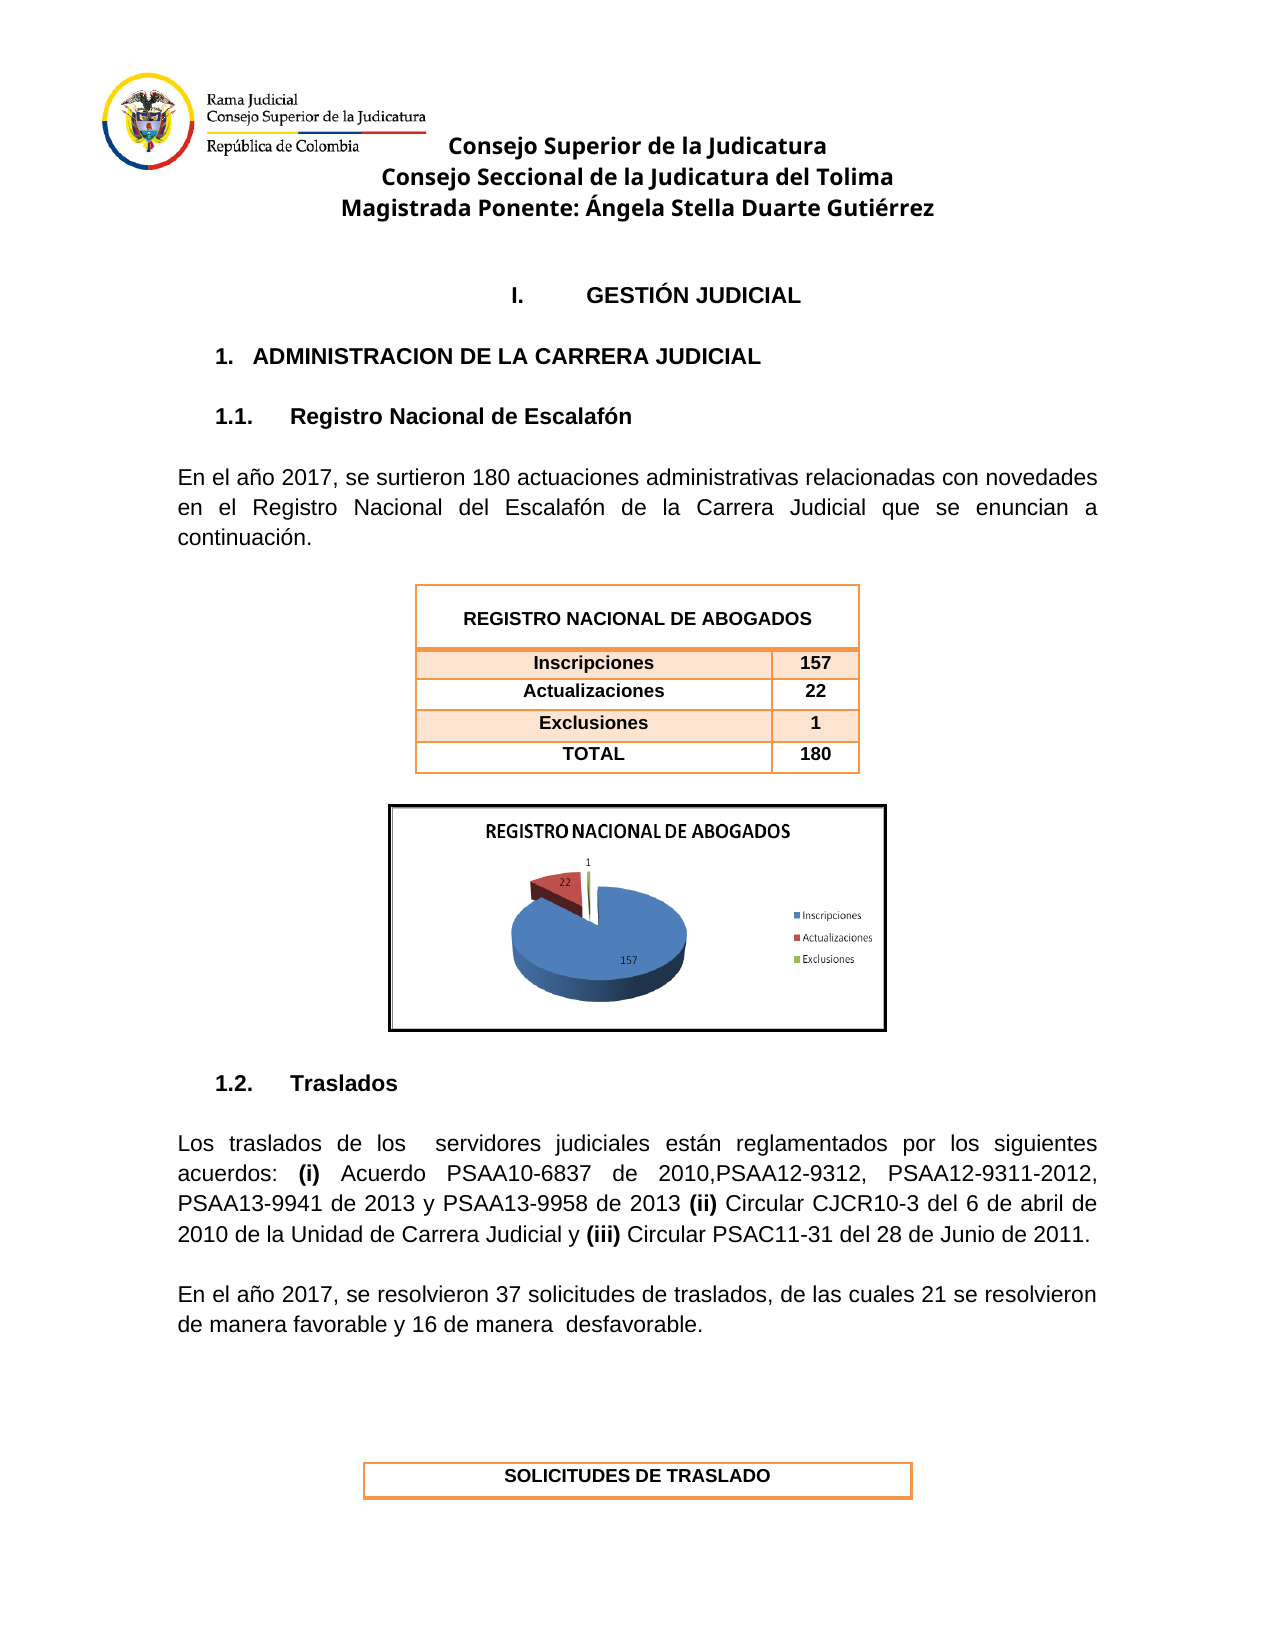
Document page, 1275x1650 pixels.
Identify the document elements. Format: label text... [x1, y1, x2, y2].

table_cell TOTAL [417, 743, 771, 772]
table_cell 157 [773, 652, 858, 678]
table_cell 22 [773, 680, 858, 709]
table_cell Exclusiones [417, 711, 771, 741]
table_header REGISTRO NACIONAL DE ABOGADOS [417, 586, 858, 647]
picture [391, 807, 884, 1029]
list ADMINISTRACION DE LA CARRERA JUDICIAL [215, 343, 1098, 369]
table_cell Actualizaciones [417, 680, 771, 709]
table_cell 180 [773, 743, 858, 772]
table_cell Inscripciones [417, 652, 771, 678]
text Los traslados de los servidores judiciales están reglamentados por los siguientes acuerdos: (i) Acuerdo PSAA10-6837 de 2010,PSAA12-9312, PSAA12-9311-2012, PSAA13-9941 de 2013 y PSAA13-9958 de 2013 (ii) Circular CJCR10-3 del 6 de abril de 2010 de la Unidad de Carrera Judicial y (iii) Circular PSAC11-31 del 28 de Junio de 2011. [177, 1130, 1098, 1247]
table_header SOLICITUDES DE TRASLADO [365, 1464, 910, 1496]
text En el año 2017, se surtieron 180 actuaciones administrativas relacionadas con novedades en el Registro Nacional del Escalafón de la Carrera Judicial que se enuncian a continuación. [177, 463, 1098, 550]
list GESTIÓN JUDICIAL [215, 282, 1098, 309]
table_cell 1 [773, 711, 858, 741]
text En el año 2017, se resolvieron 37 solicitudes de traslados, de las cuales 21 se resolvieron de manera favorable y 16 de manera desfavorable. [177, 1281, 1098, 1338]
list Traslados [215, 1069, 1098, 1096]
picture [95, 63, 433, 179]
list Registro Nacional de Escalafón [215, 403, 1098, 429]
